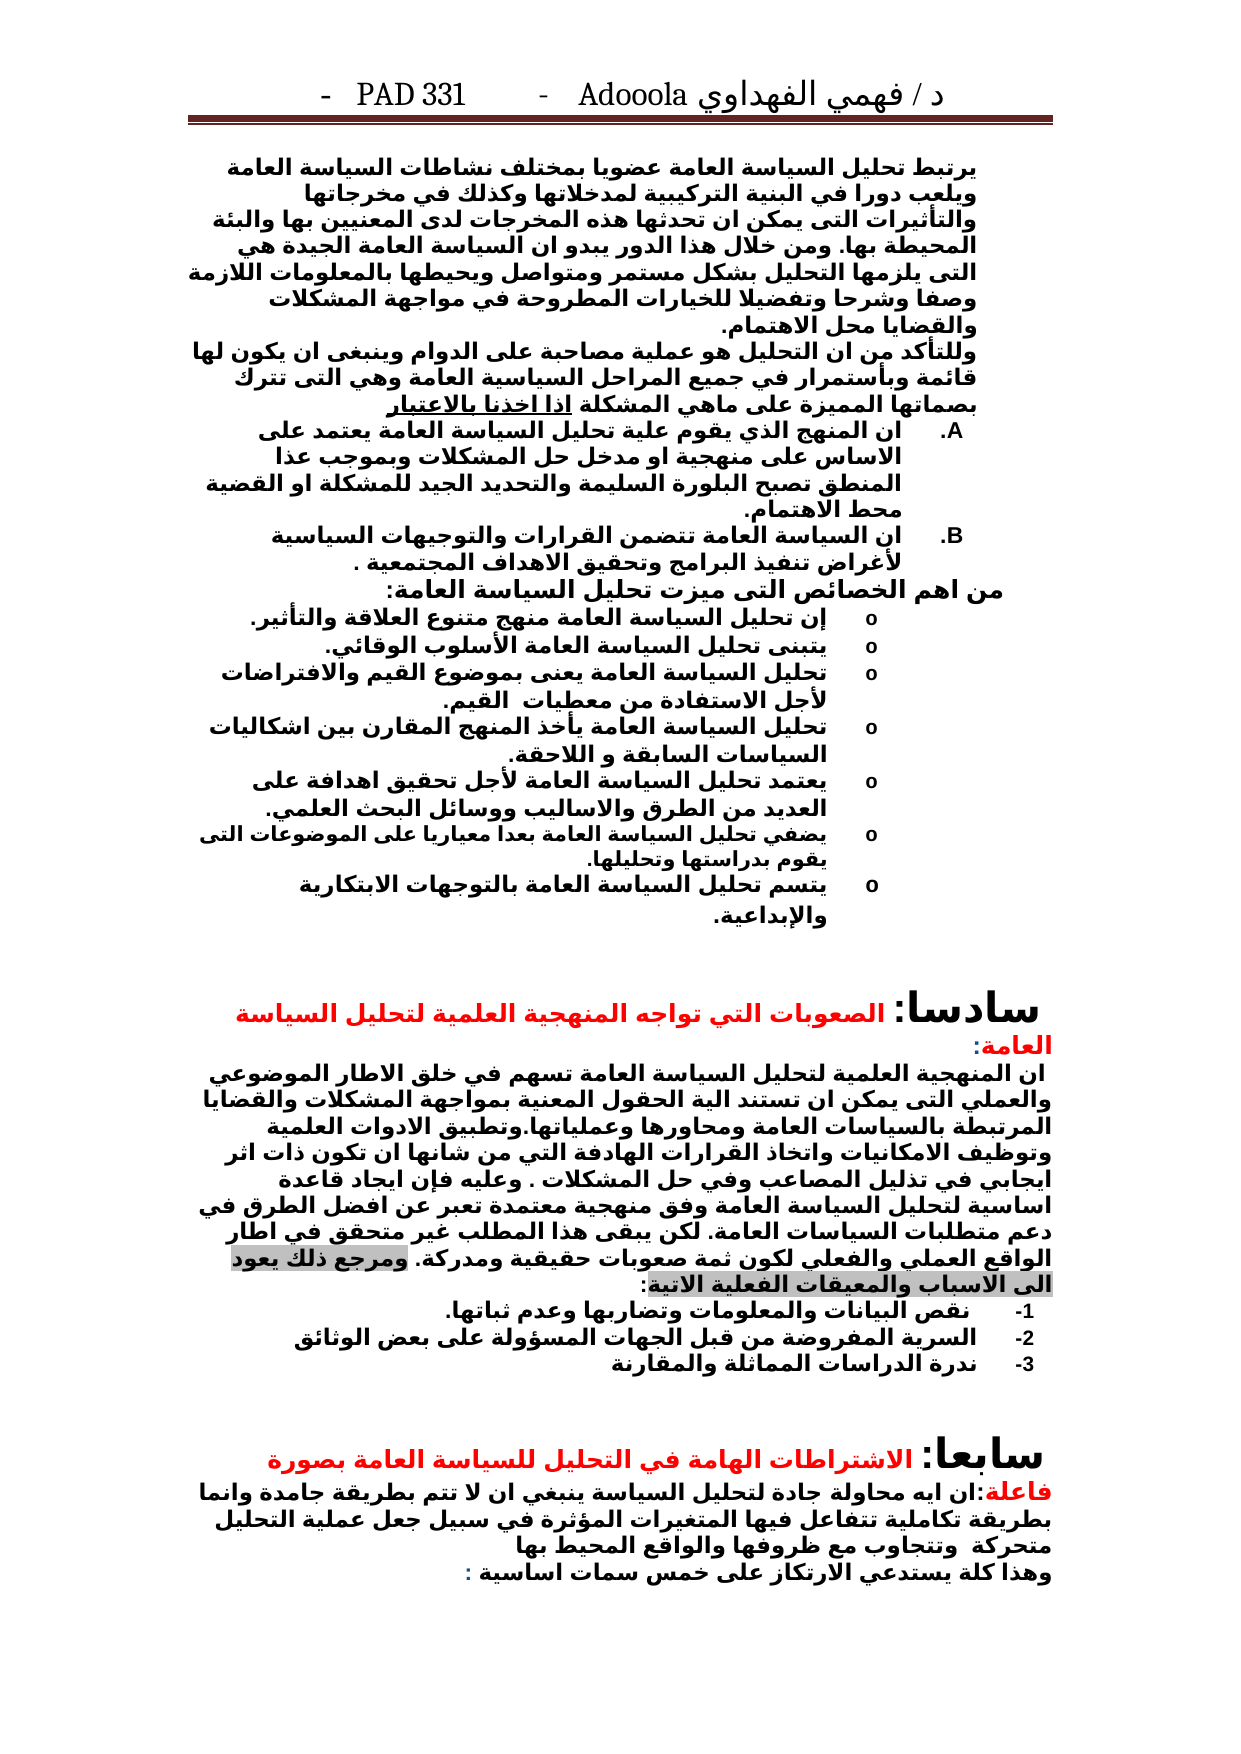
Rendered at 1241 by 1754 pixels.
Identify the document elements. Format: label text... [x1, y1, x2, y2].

text وهذا كلة يستدعي الارتكاز على خمس سمات اساسية : [187, 1558, 1053, 1585]
list السرية المفروضة من قبل الجهات المسؤولة على بعض الوثائق [187, 1324, 1015, 1350]
list تحليل السياسة العامة يأخذ المنهج المقارن بين اشكاليات السياسات السابقة و اللاحقة. [187, 713, 865, 767]
text سادسا: الصعوبات التي تواجه المنهجية العلمية لتحليل السياسة العامة: ان المنهجية العلمية لتحليل السياسة العامة تسهم في خلق الاطار الموضوعي والعملي التى يمكن ان تستند الية الحقول المعنية بمواجهة المشكلات والقضايا المرتبطة بالسياسات العامة ومحاورها وعملياتها.وتطبيق الادوات العلمية وتوظيف الامكانيات واتخاذ القرارات الهادفة التي من شانها ان تكون ذات اثر ايجابي في تذليل المصاعب وفي حل المشكلات . وعليه فإن ايجاد قاعدة اساسية لتحليل السياسة العامة وفق منهجية معتمدة تعبر عن افضل الطرق في دعم متطلبات السياسات العامة. لكن يبقى هذا المطلب غير متحقق في اطار الواقع العملي والفعلي لكون ثمة صعوبات حقيقية ومدركة. ومرجع ذلك يعود الى الاسباب والمعيقات الفعلية الاتية: [187, 983, 1053, 1297]
list ندرة الدراسات المماثلة والمقارنة [187, 1350, 1015, 1376]
text يرتبط تحليل السياسة العامة عضويا بمختلف نشاطات السياسة العامة ويلعب دورا في البنية التركيبية لمدخلاتها وكذلك في مخرجاتها والتأثيرات التى يمكن ان تحدثها هذه المخرجات لدى المعنيين بها والبئة المحيطة بها. ومن خلال هذا الدور يبدو ان السياسة العامة الجيدة هي التى يلزمها التحليل بشكل مستمر ومتواصل ويحيطها بالمعلومات اللازمة وصفا وشرحا وتفضيلا للخيارات المطروحة في مواجهة المشكلات والقضايا محل الاهتمام. [187, 153, 978, 338]
list تحليل السياسة العامة يعنى بموضوع القيم والافتراضات لأجل الاستفادة من معطيات القيم. [187, 659, 865, 713]
list يعتمد تحليل السياسة العامة لأجل تحقيق اهدافة على العديد من الطرق والاساليب ووسائل البحث العلمي. [187, 767, 865, 821]
list ان المنهج الذي يقوم علية تحليل السياسة العامة يعتمد على الاساس على منهجية او مدخل حل المشكلات وبموجب عذا المنطق تصبح البلورة السليمة والتحديد الجيد للمشكلة او القضية محط الاهتمام. [187, 417, 940, 522]
list إن تحليل السياسة العامة منهج متنوع العلاقة والتأثير. [187, 604, 865, 632]
text من اهم الخصائص التى ميزت تحليل السياسة العامة: [187, 575, 1053, 604]
list يتسم تحليل السياسة العامة بالتوجهات الابتكارية والإبداعية. [187, 871, 865, 928]
text وللتأكد من ان التحليل هو عملية مصاحبة على الدوام وينبغى ان يكون لها قائمة وبأستمرار في جميع المراحل السياسية العامة وهي التى تترك بصماتها المميزة على ماهي المشكلة اذا اخذنا بالاعتبار [187, 338, 978, 417]
list ان السياسة العامة تتضمن القرارات والتوجيهات السياسية لأغراض تنفيذ البرامج وتحقيق الاهداف المجتمعية . [187, 522, 940, 575]
list نقص البيانات والمعلومات وتضاربها وعدم ثباتها. [187, 1297, 1015, 1324]
text سابعا: الاشتراطات الهامة في التحليل للسياسة العامة بصورة فاعلة:ان ايه محاولة جادة لتحليل السياسة ينبغي ان لا تتم بطريقة جامدة وانما بطريقة تكاملية تتفاعل فيها المتغيرات المؤثرة في سبيل جعل عملية التحليل متحركة وتتجاوب مع ظروفها والواقع المحيط بها [187, 1429, 1053, 1558]
list يتبنى تحليل السياسة العامة الأسلوب الوقائي. [187, 632, 865, 659]
list يضفي تحليل السياسة العامة بعدا معياريا على الموضوعات التى يقوم بدراستها وتحليلها. [187, 821, 865, 871]
